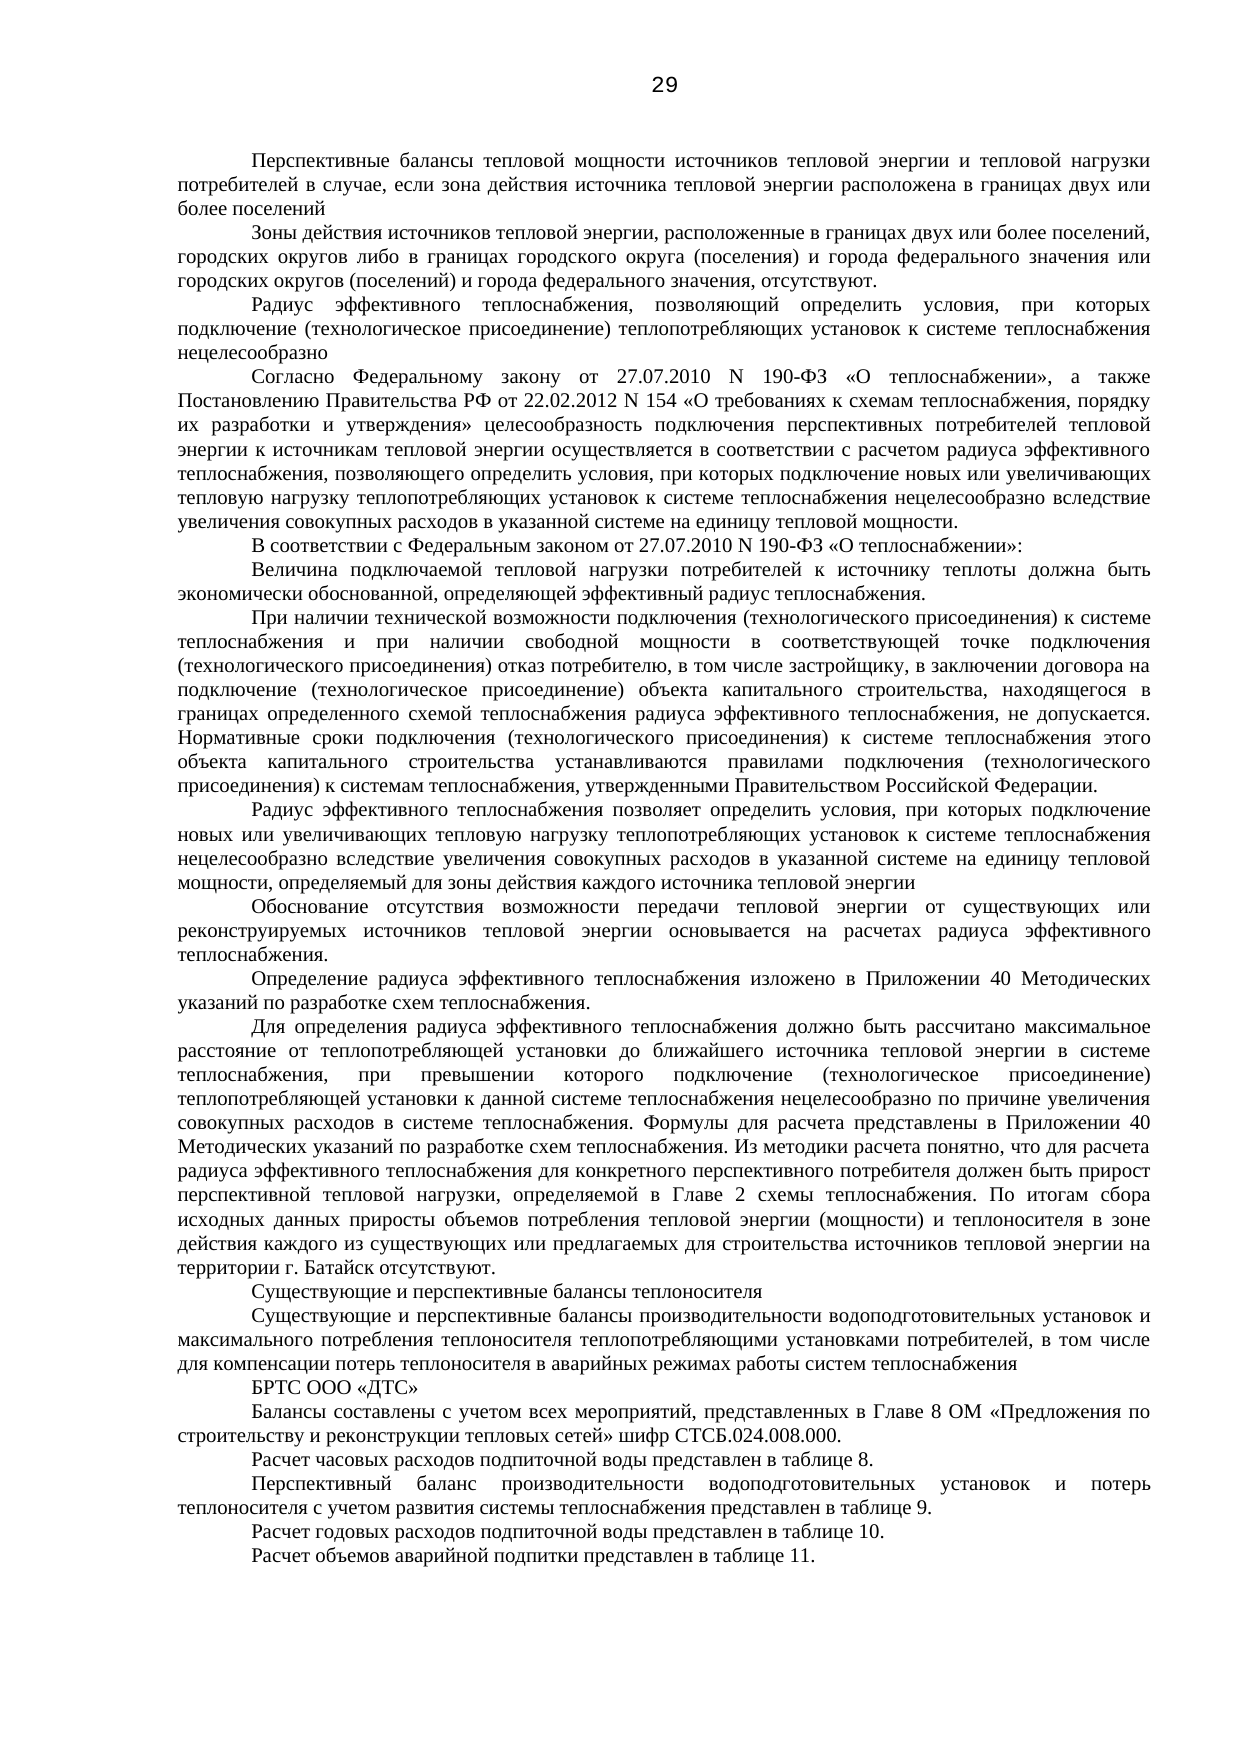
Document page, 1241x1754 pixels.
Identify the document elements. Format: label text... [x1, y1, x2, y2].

text При наличии технической возможности подключения (технологического присоединения) к системе теплоснабжения и при наличии свободной мощности в соответствующей точке подключения (технологического присоединения) отказ потребителю, в том числе застройщику, в заключении договора на подключение (технологическое присоединение) объекта капитального строительства, находящегося в границах определенного схемой теплоснабжения радиуса эффективного теплоснабжения, не допускается. Нормативные сроки подключения (технологического присоединения) к системе теплоснабжения этого объекта капитального строительства устанавливаются правилами подключения (технологического присоединения) к системам теплоснабжения, утвержденными Правительством Российской Федерации. [177, 605, 1152, 797]
text Для определения радиуса эффективного теплоснабжения должно быть рассчитано максимальное расстояние от теплопотребляющей установки до ближайшего источника тепловой энергии в системе теплоснабжения, при превышении которого подключение (технологическое присоединение) теплопотребляющей установки к данной системе теплоснабжения нецелесообразно по причине увеличения совокупных расходов в системе теплоснабжения. Формулы для расчета представлены в Приложении 40 Методических указаний по разработке схем теплоснабжения. Из методики расчета понятно, что для расчета радиуса эффективного теплоснабжения для конкретного перспективного потребителя должен быть прирост перспективной тепловой нагрузки, определяемой в Главе 2 схемы теплоснабжения. По итогам сбора исходных данных приросты объемов потребления тепловой энергии (мощности) и теплоносителя в зоне действия каждого из существующих или предлагаемых для строительства источников тепловой энергии на территории г. Батайск отсутствуют. [177, 1014, 1152, 1279]
text Перспективные балансы тепловой мощности источников тепловой энергии и тепловой нагрузки потребителей в случае, если зона действия источника тепловой энергии расположена в границах двух или более поселений [177, 148, 1152, 220]
text Величина подключаемой тепловой нагрузки потребителей к источнику теплоты должна быть экономически обоснованной, определяющей эффективный радиус теплоснабжения. [177, 557, 1152, 605]
text Существующие и перспективные балансы теплоносителя [177, 1279, 1152, 1303]
text Балансы составлены с учетом всех мероприятий, представленных в Главе 8 ОМ «Предложения по строительству и реконструкции тепловых сетей» шифр СТСБ.024.008.000. [177, 1399, 1152, 1447]
text БРТС ООО «ДТС» [177, 1375, 1152, 1399]
text Зоны действия источников тепловой энергии, расположенные в границах двух или более поселений, городских округов либо в границах городского округа (поселения) и города федерального значения или городских округов (поселений) и города федерального значения, отсутствуют. [177, 220, 1152, 292]
text Радиус эффективного теплоснабжения, позволяющий определить условия, при которых подключение (технологическое присоединение) теплопотребляющих установок к системе теплоснабжения нецелесообразно [177, 292, 1152, 364]
text Существующие и перспективные балансы производительности водоподготовительных установок и максимального потребления теплоносителя теплопотребляющими установками потребителей, в том числе для компенсации потерь теплоносителя в аварийных режимах работы систем теплоснабжения [177, 1303, 1152, 1375]
text Перспективный баланс производительности водоподготовительных установок и потерь теплоносителя с учетом развития системы теплоснабжения представлен в таблице 9. [177, 1471, 1152, 1519]
text Расчет объемов аварийной подпитки представлен в таблице 11. [177, 1543, 1152, 1567]
text Расчет годовых расходов подпиточной воды представлен в таблице 10. [177, 1519, 1152, 1543]
text Расчет часовых расходов подпиточной воды представлен в таблице 8. [177, 1447, 1152, 1471]
text Радиус эффективного теплоснабжения позволяет определить условия, при которых подключение новых или увеличивающих тепловую нагрузку теплопотребляющих установок к системе теплоснабжения нецелесообразно вследствие увеличения совокупных расходов в указанной системе на единицу тепловой мощности, определяемый для зоны действия каждого источника тепловой энергии [177, 797, 1152, 894]
text Определение радиуса эффективного теплоснабжения изложено в Приложении 40 Методических указаний по разработке схем теплоснабжения. [177, 966, 1152, 1014]
text В соответствии с Федеральным законом от 27.07.2010 N 190-ФЗ «О теплоснабжении»: [177, 533, 1152, 557]
text Согласно Федеральному закону от 27.07.2010 N 190-ФЗ «О теплоснабжении», а также Постановлению Правительства РФ от 22.02.2012 N 154 «О требованиях к схемам теплоснабжения, порядку их разработки и утверждения» целесообразность подключения перспективных потребителей тепловой энергии к источникам тепловой энергии осуществляется в соответствии с расчетом радиуса эффективного теплоснабжения, позволяющего определить условия, при которых подключение новых или увеличивающих тепловую нагрузку теплопотребляющих установок к системе теплоснабжения нецелесообразно вследствие увеличения совокупных расходов в указанной системе на единицу тепловой мощности. [177, 364, 1152, 533]
text Обоснование отсутствия возможности передачи тепловой энергии от существующих или реконструируемых источников тепловой энергии основывается на расчетах радиуса эффективного теплоснабжения. [177, 894, 1152, 966]
